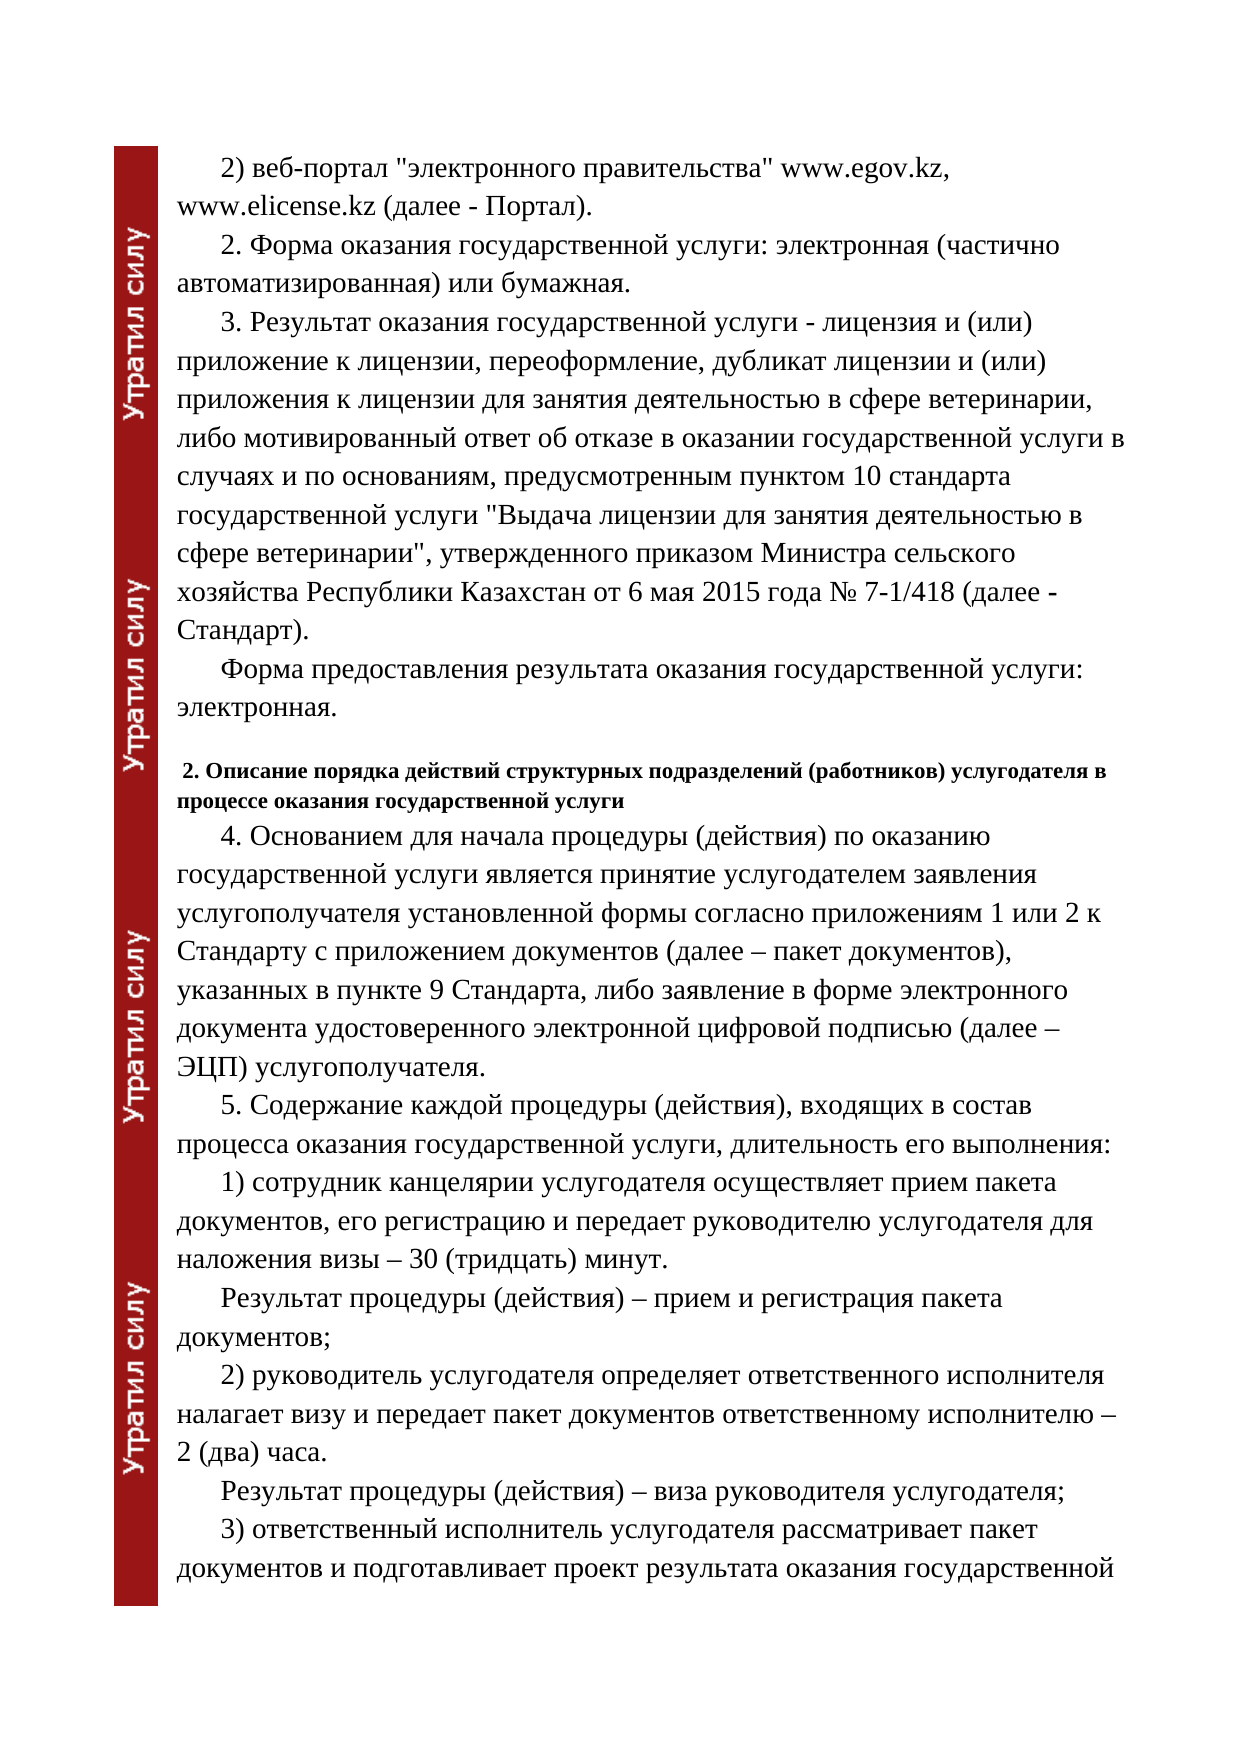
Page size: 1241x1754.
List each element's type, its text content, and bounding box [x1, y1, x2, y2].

picture [114, 814, 158, 818]
picture [114, 1583, 158, 1606]
picture [114, 753, 158, 757]
picture [114, 146, 158, 150]
text 2. Описание порядка действий структурных подразделений (работников) услугодателя в процессе оказания государственной услуги [112, 757, 1128, 814]
